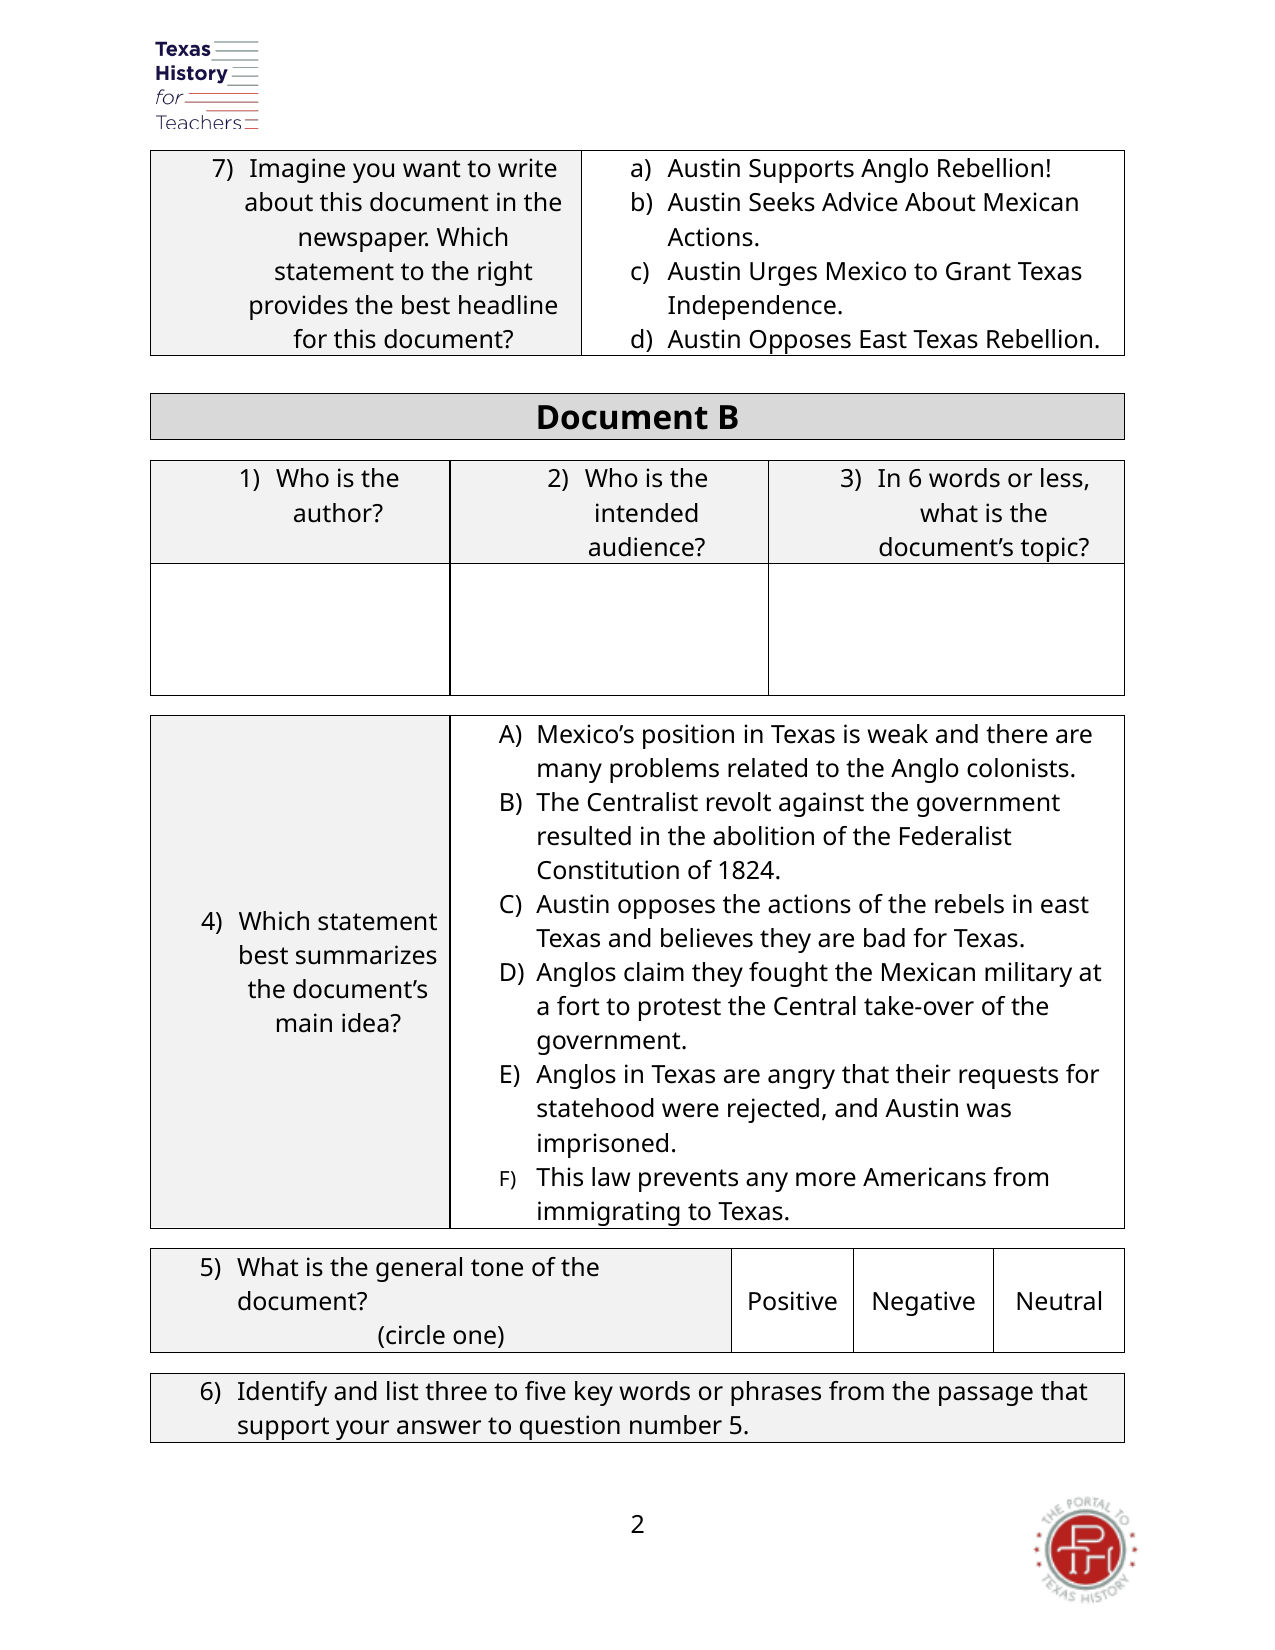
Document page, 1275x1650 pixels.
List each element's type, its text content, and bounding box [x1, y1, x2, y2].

table_header Which statement best summarizes the document’s main idea? [151, 716, 449, 1227]
table_header Who is the intended audience? [451, 461, 768, 563]
table_cell [451, 564, 768, 694]
table_cell [151, 564, 449, 694]
table_cell [769, 564, 1124, 694]
table_header Who is the author? [151, 461, 449, 563]
table_header Negative [854, 1249, 993, 1352]
picture [1023, 1492, 1146, 1608]
table_header Document B [151, 394, 1124, 439]
table_header Imagine you want to write about this document in the newspaper. Which statement to the right provides the best headline for this document? [151, 151, 581, 355]
table_header Identify and list three to five key words or phrases from the passage that support your answer to question number 5. [151, 1374, 1124, 1442]
table_header In 6 words or less, what is the document’s topic? [769, 461, 1124, 563]
table_header Neutral [994, 1249, 1124, 1352]
table_header Positive [732, 1249, 853, 1352]
table_header Austin Supports Anglo Rebellion! Austin Seeks Advice About Mexican Actions. Austin Urges Mexico to Grant Texas Independence. Austin Opposes East Texas Rebellion. [582, 151, 1124, 355]
table_header What is the general tone of the document? (circle one) [151, 1249, 731, 1352]
table_header Mexico’s position in Texas is weak and there are many problems related to the Anglo colonists. The Centralist revolt against the government resulted in the abolition of the Federalist Constitution of 1824. Austin opposes the actions of the rebels in east Texas and believes they are bad for Texas. Anglos claim they fought the Mexican military at a fort to protest the Central take-over of the government. Anglos in Texas are angry that their requests for statehood were rejected, and Austin was imprisoned. This law prevents any more Americans from immigrating to Texas. [451, 716, 1124, 1227]
